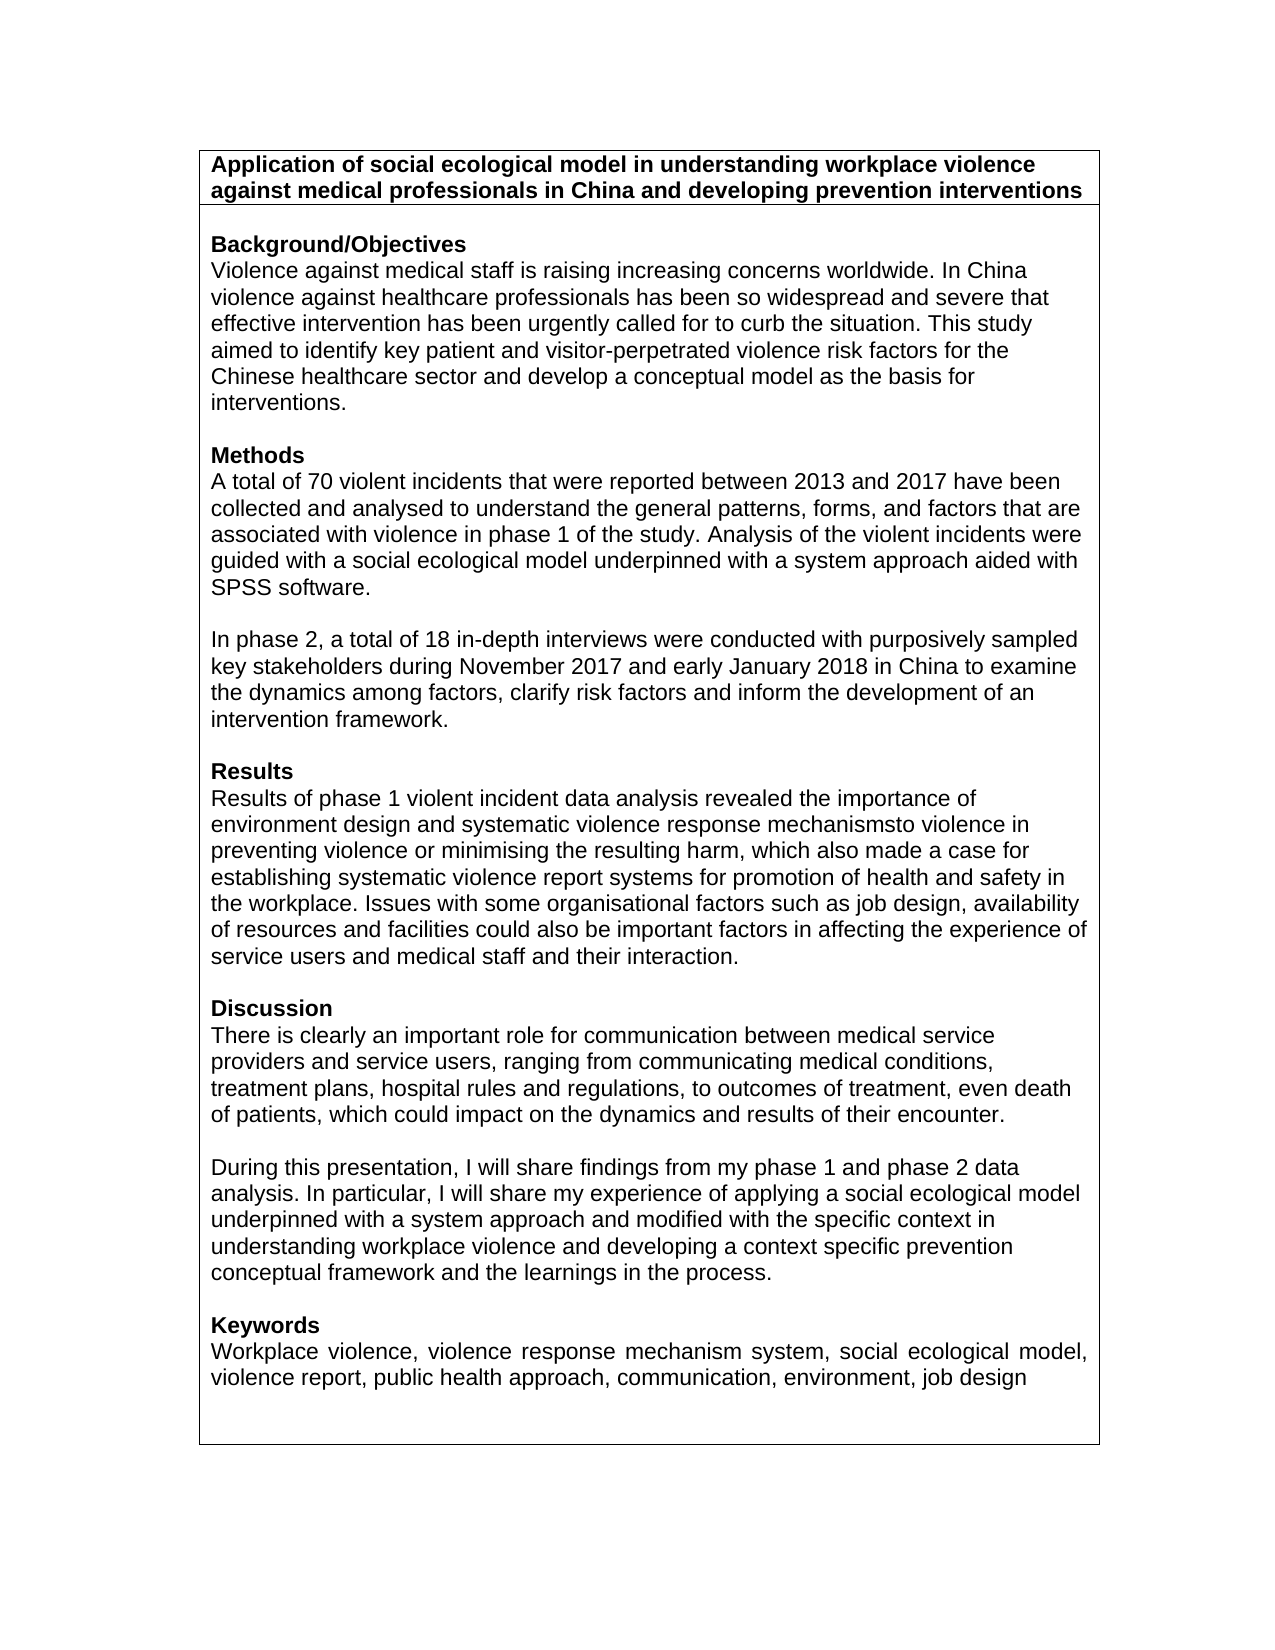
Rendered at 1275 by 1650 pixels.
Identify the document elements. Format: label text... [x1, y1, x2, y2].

table_cell Background/Objectives Violence against medical staff is raising increasing concerns worldwide. In China violence against healthcare professionals has been so widespread and severe that effective intervention has been urgently called for to curb the situation. This study aimed to identify key patient and visitor-perpetrated violence risk factors for the Chinese healthcare sector and develop a conceptual model as the basis for interventions. Methods A total of 70 violent incidents that were reported between 2013 and 2017 have been collected and analysed to understand the general patterns, forms, and factors that are associated with violence in phase 1 of the study. Analysis of the violent incidents were guided with a social ecological model underpinned with a system approach aided with SPSS software. In phase 2, a total of 18 in-depth interviews were conducted with purposively sampled key stakeholders during November 2017 and early January 2018 in China to examine the dynamics among factors, clarify risk factors and inform the development of an intervention framework. Results Results of phase 1 violent incident data analysis revealed the importance of environment design and systematic violence response mechanismsto violence in preventing violence or minimising the resulting harm, which also made a case for establishing systematic violence report systems for promotion of health and safety in the workplace. Issues with some organisational factors such as job design, availability of resources and facilities could also be important factors in affecting the experience of service users and medical staff and their interaction. Discussion There is clearly an important role for communication between medical service providers and service users, ranging from communicating medical conditions, treatment plans, hospital rules and regulations, to outcomes of treatment, even death of patients, which could impact on the dynamics and results of their encounter. During this presentation, I will share findings from my phase 1 and phase 2 data analysis. In particular, I will share my experience of applying a social ecological model underpinned with a system approach and modified with the specific context in understanding workplace violence and developing a context specific prevention conceptual framework and the learnings in the process. Keywords Workplace violence, violence response mechanism system, social ecological model, violence report, public health approach, communication, environment, job design [200, 205, 1099, 1443]
table_header Application of social ecological model in understanding workplace violence against medical professionals in China and developing prevention interventions [200, 151, 1099, 204]
